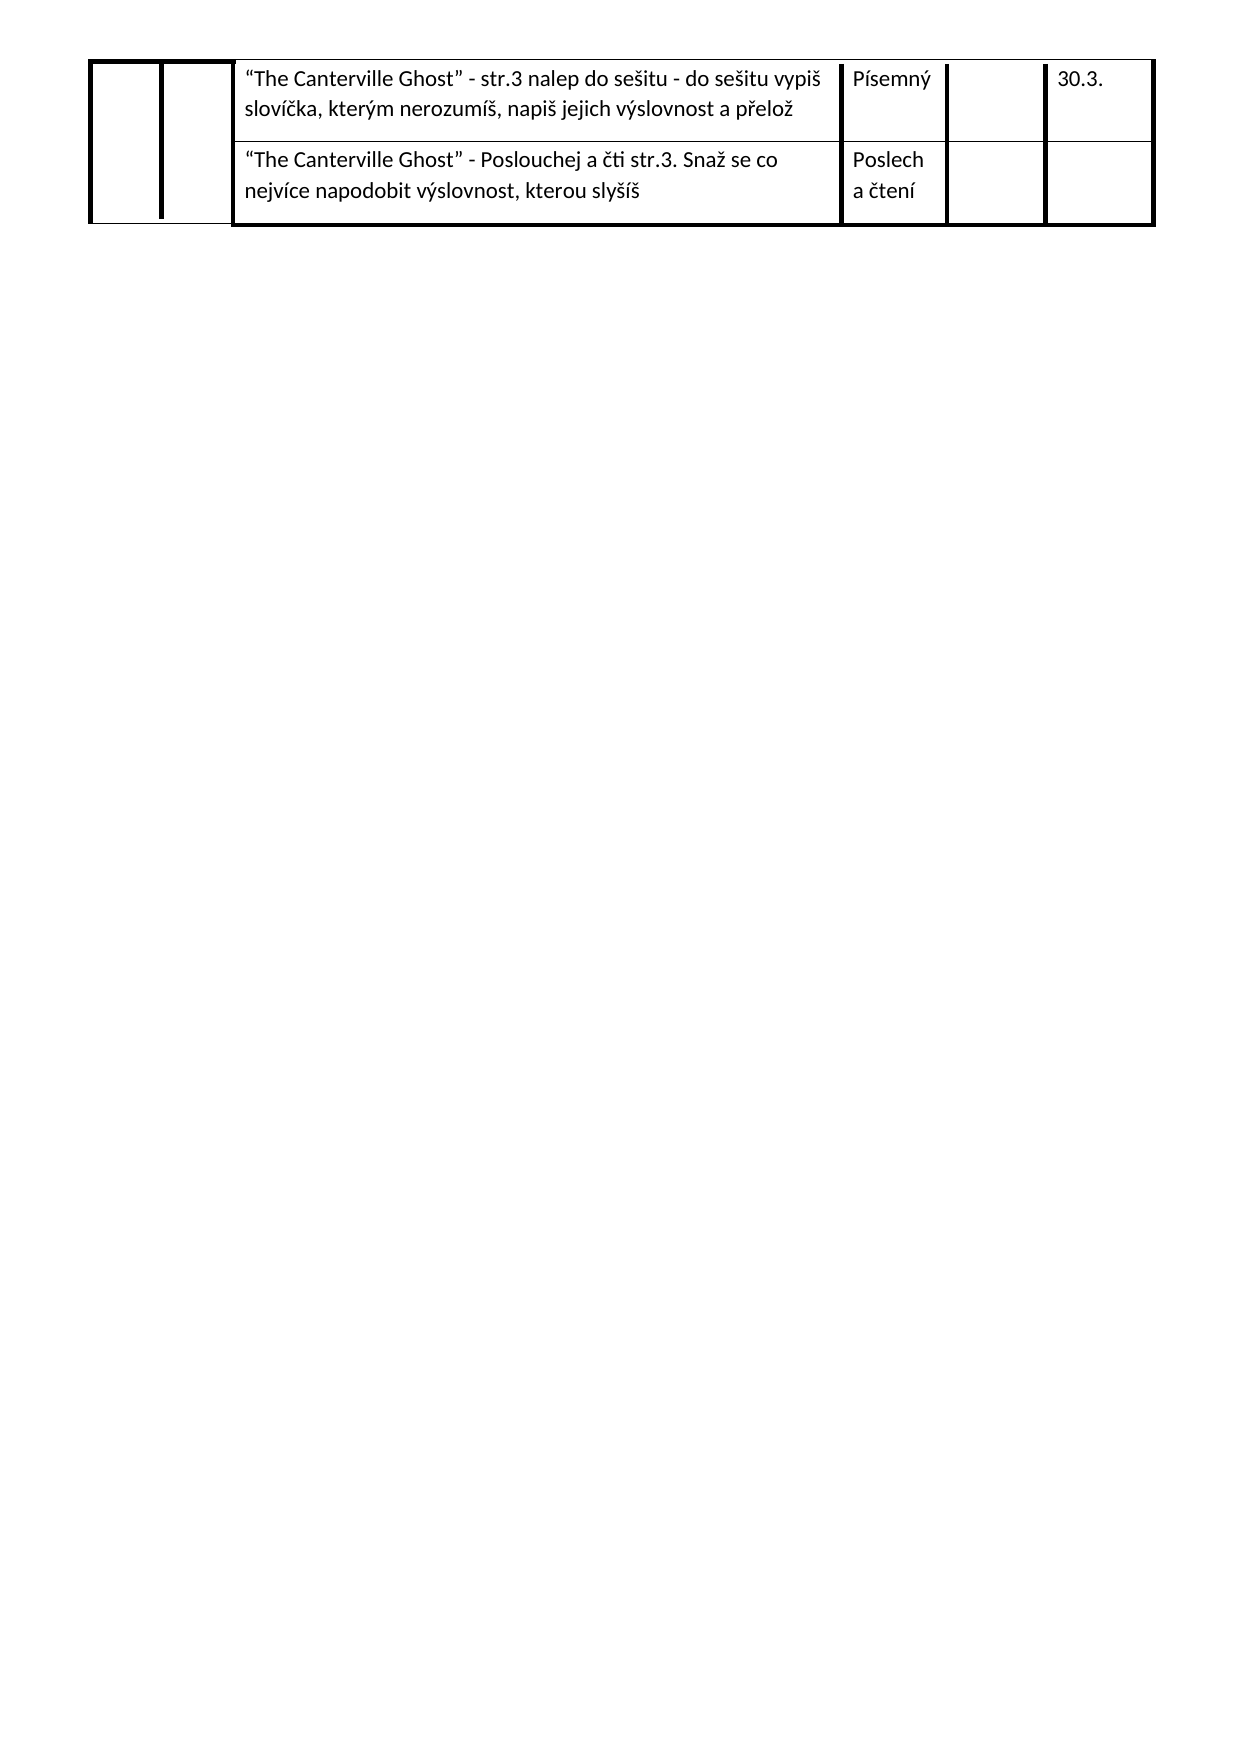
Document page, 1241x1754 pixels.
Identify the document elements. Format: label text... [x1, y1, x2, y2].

table_cell Písemný [841, 60, 947, 141]
table_cell “The Canterville Ghost” - str.3 nalep do sešitu - do sešitu vypiš slovíčka, kterým nerozumíš, napiš jejich výslovnost a přelož [235, 60, 841, 141]
table_cell [949, 142, 1043, 222]
table_cell “The Canterville Ghost” - Poslouchej a čti str.3. Snaž se co nejvíce napodobit výslovnost, kterou slyšíš [235, 142, 839, 222]
table_cell [1048, 142, 1151, 222]
table_cell 30.3. [1046, 60, 1151, 141]
table_cell [947, 60, 1046, 141]
table_cell Poslech a čtení [844, 142, 945, 222]
